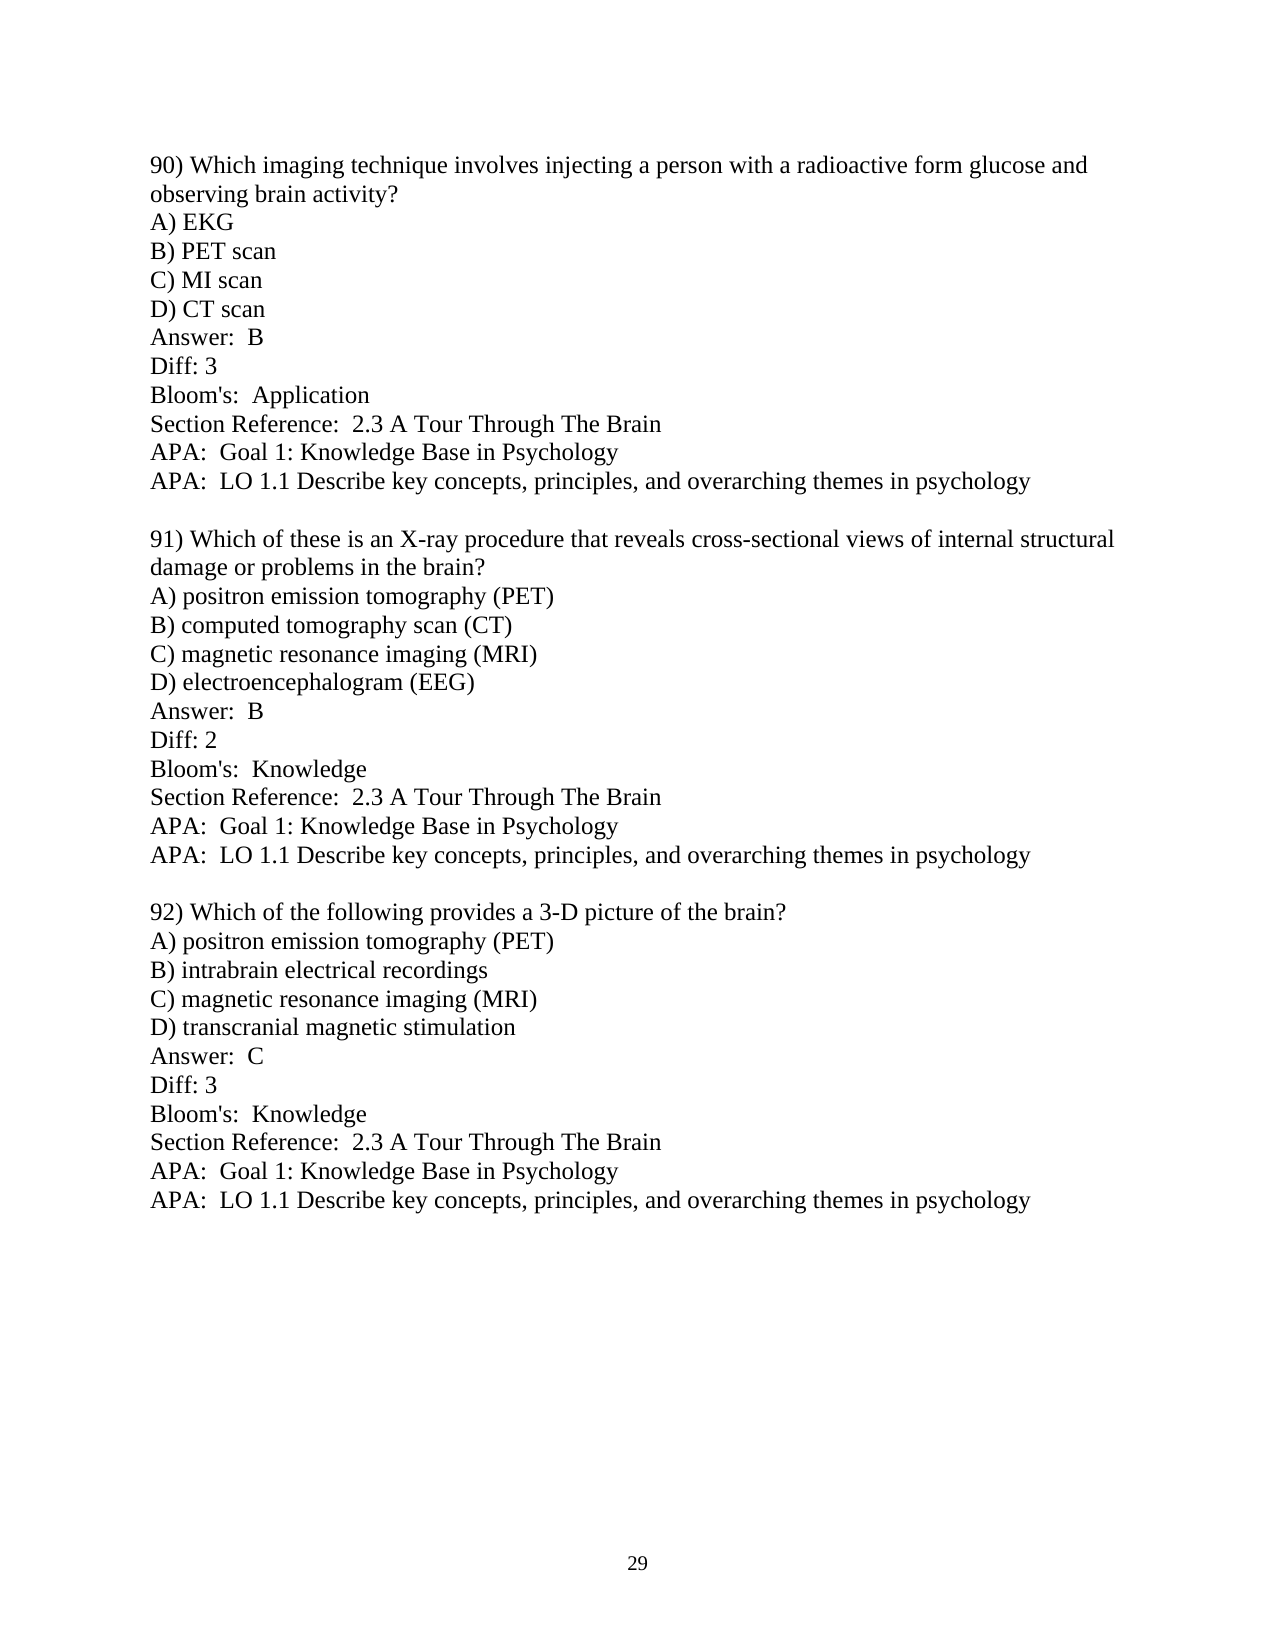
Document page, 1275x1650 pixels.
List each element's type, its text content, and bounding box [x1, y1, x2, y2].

text C) MI scan [150, 265, 1125, 294]
text D) CT scan [150, 294, 1125, 322]
text A) EKG [150, 207, 1125, 236]
text A) positron emission tomography (PET) [150, 581, 1125, 610]
text C) magnetic resonance imaging (MRI) [150, 984, 1125, 1012]
text Section Reference: 2.3 A Tour Through The Brain [150, 1127, 1125, 1156]
text Diff: 2 [150, 725, 1125, 754]
text C) magnetic resonance imaging (MRI) [150, 639, 1125, 667]
text Section Reference: 2.3 A Tour Through The Brain [150, 409, 1125, 437]
text B) computed tomography scan (CT) [150, 610, 1125, 639]
text D) electroencephalogram (EEG) [150, 667, 1125, 696]
text 90) Which imaging technique involves injecting a person with a radioactive form glucose and observing brain activity? [150, 150, 1125, 207]
text Bloom's: Knowledge [150, 1099, 1125, 1127]
text D) transcranial magnetic stimulation [150, 1012, 1125, 1041]
text APA: LO 1.1 Describe key concepts, principles, and overarching themes in psychology [150, 840, 1125, 869]
text Answer: C [150, 1041, 1125, 1070]
text APA: Goal 1: Knowledge Base in Psychology [150, 1156, 1125, 1185]
text Diff: 3 [150, 351, 1125, 380]
text APA: LO 1.1 Describe key concepts, principles, and overarching themes in psychology [150, 466, 1125, 495]
text APA: Goal 1: Knowledge Base in Psychology [150, 437, 1125, 466]
text B) PET scan [150, 236, 1125, 265]
text Diff: 3 [150, 1070, 1125, 1099]
text A) positron emission tomography (PET) [150, 926, 1125, 955]
text APA: Goal 1: Knowledge Base in Psychology [150, 811, 1125, 840]
text B) intrabrain electrical recordings [150, 955, 1125, 984]
text Answer: B [150, 322, 1125, 351]
text Bloom's: Knowledge [150, 754, 1125, 782]
text Answer: B [150, 696, 1125, 725]
text 91) Which of these is an X-ray procedure that reveals cross-sectional views of internal structural damage or problems in the brain? [150, 524, 1125, 581]
text Section Reference: 2.3 A Tour Through The Brain [150, 782, 1125, 811]
text APA: LO 1.1 Describe key concepts, principles, and overarching themes in psychology [150, 1185, 1125, 1214]
text 92) Which of the following provides a 3-D picture of the brain? [150, 897, 1125, 926]
text Bloom's: Application [150, 380, 1125, 409]
